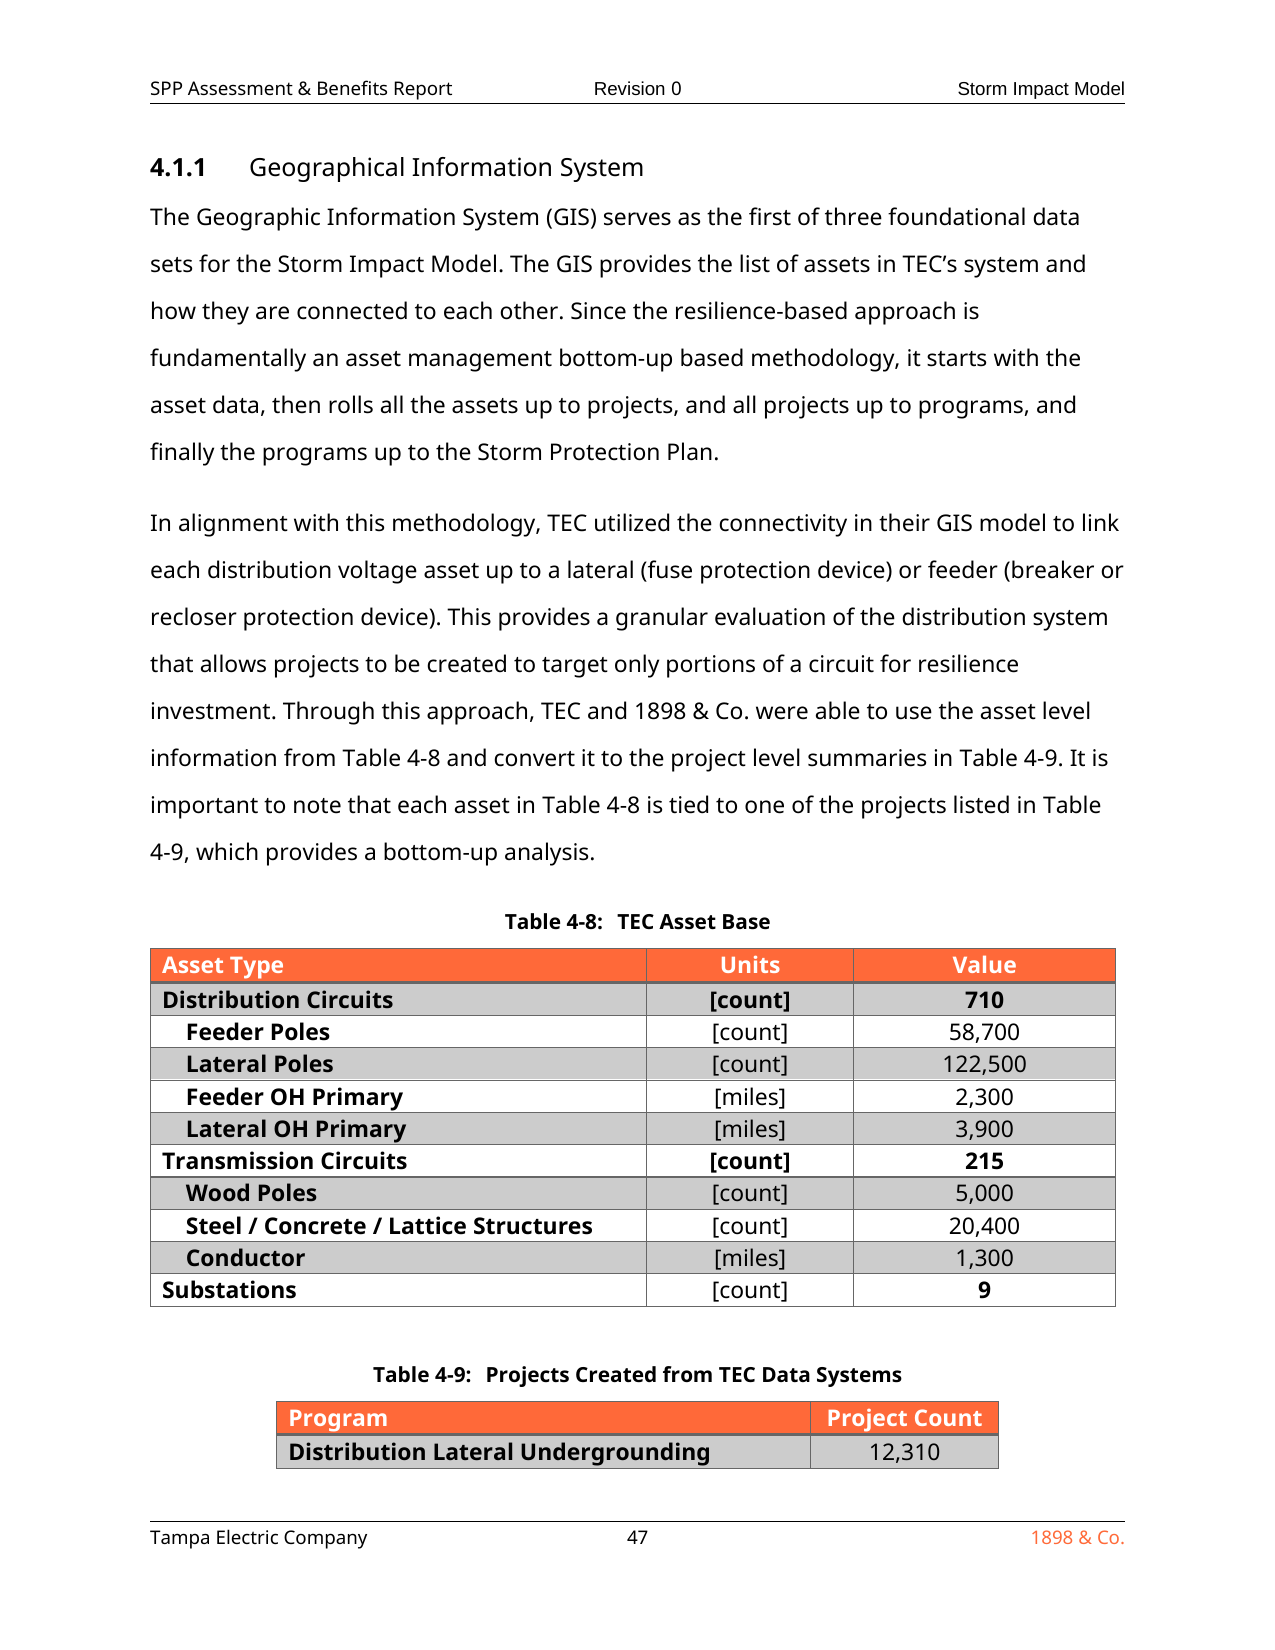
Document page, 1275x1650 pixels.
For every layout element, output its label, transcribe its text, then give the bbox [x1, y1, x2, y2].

table_cell Transmission Circuits [151, 1145, 646, 1176]
table_cell [count] [647, 1048, 853, 1079]
table_cell Lateral Poles [151, 1048, 646, 1079]
text Table 4-2: Projects Created from TEC Data Systems [150, 1360, 1125, 1388]
table_cell [count] [647, 1016, 853, 1047]
text Table 4-1: TEC Asset Base [150, 907, 1125, 936]
table_cell 2,300 [854, 1081, 1115, 1112]
table_cell [count] [647, 1210, 853, 1241]
table_cell 12,310 [811, 1436, 998, 1468]
table_cell Lateral OH Primary [151, 1113, 646, 1144]
text In alignment with this methodology, TEC utilized the connectivity in their GIS model to link each distribution voltage asset up to a lateral (fuse protection device) or feeder (breaker or recloser protection device). This provides a granular evaluation of the distribution system that allows projects to be created to target only portions of a circuit for resilience investment. Through this approach, TEC and 1898 & Co. were able to use the asset level information from Table 4-1 and convert it to the project level summaries in Table 4-2. It is important to note that each asset in Table 4-1 is tied to one of the projects listed in Table 4-2, which provides a bottom-up analysis. [150, 507, 1125, 867]
table_cell 9 [854, 1274, 1115, 1306]
table_cell Distribution Lateral Undergrounding [277, 1436, 810, 1468]
subtitle Geographical Information System [150, 150, 1125, 184]
table_cell Distribution Circuits [151, 984, 646, 1015]
table_cell [count] [647, 1145, 853, 1176]
table_cell 1,300 [854, 1242, 1115, 1273]
table_cell [count] [647, 1274, 853, 1306]
table_cell [miles] [647, 1242, 853, 1273]
table_cell 215 [854, 1145, 1115, 1176]
table_cell 58,700 [854, 1016, 1115, 1047]
table_header Program [277, 1402, 810, 1433]
table_cell Wood Poles [151, 1178, 646, 1209]
table_cell Conductor [151, 1242, 646, 1273]
table_cell 3,900 [854, 1113, 1115, 1144]
table_cell [count] [647, 984, 853, 1015]
table_header Asset Type [151, 949, 646, 981]
table_cell 710 [854, 984, 1115, 1015]
table_cell 20,400 [854, 1210, 1115, 1241]
table_cell Substations [151, 1274, 646, 1306]
table_cell Steel / Concrete / Lattice Structures [151, 1210, 646, 1241]
table_header Units [647, 949, 853, 981]
table_cell 122,500 [854, 1048, 1115, 1079]
table_cell [count] [647, 1178, 853, 1209]
table_header Value [854, 949, 1115, 981]
table_cell [miles] [647, 1113, 853, 1144]
table_cell 5,000 [854, 1178, 1115, 1209]
table_cell [miles] [647, 1081, 853, 1112]
table_cell Feeder OH Primary [151, 1081, 646, 1112]
text The Geographic Information System (GIS) serves as the first of three foundational data sets for the Storm Impact Model. The GIS provides the list of assets in TEC’s system and how they are connected to each other. Since the resilience-based approach is fundamentally an asset management bottom-up based methodology, it starts with the asset data, then rolls all the assets up to projects, and all projects up to programs, and finally the programs up to the Storm Protection Plan. [150, 201, 1125, 467]
table_cell Feeder Poles [151, 1016, 646, 1047]
table_header Project Count [811, 1402, 998, 1433]
